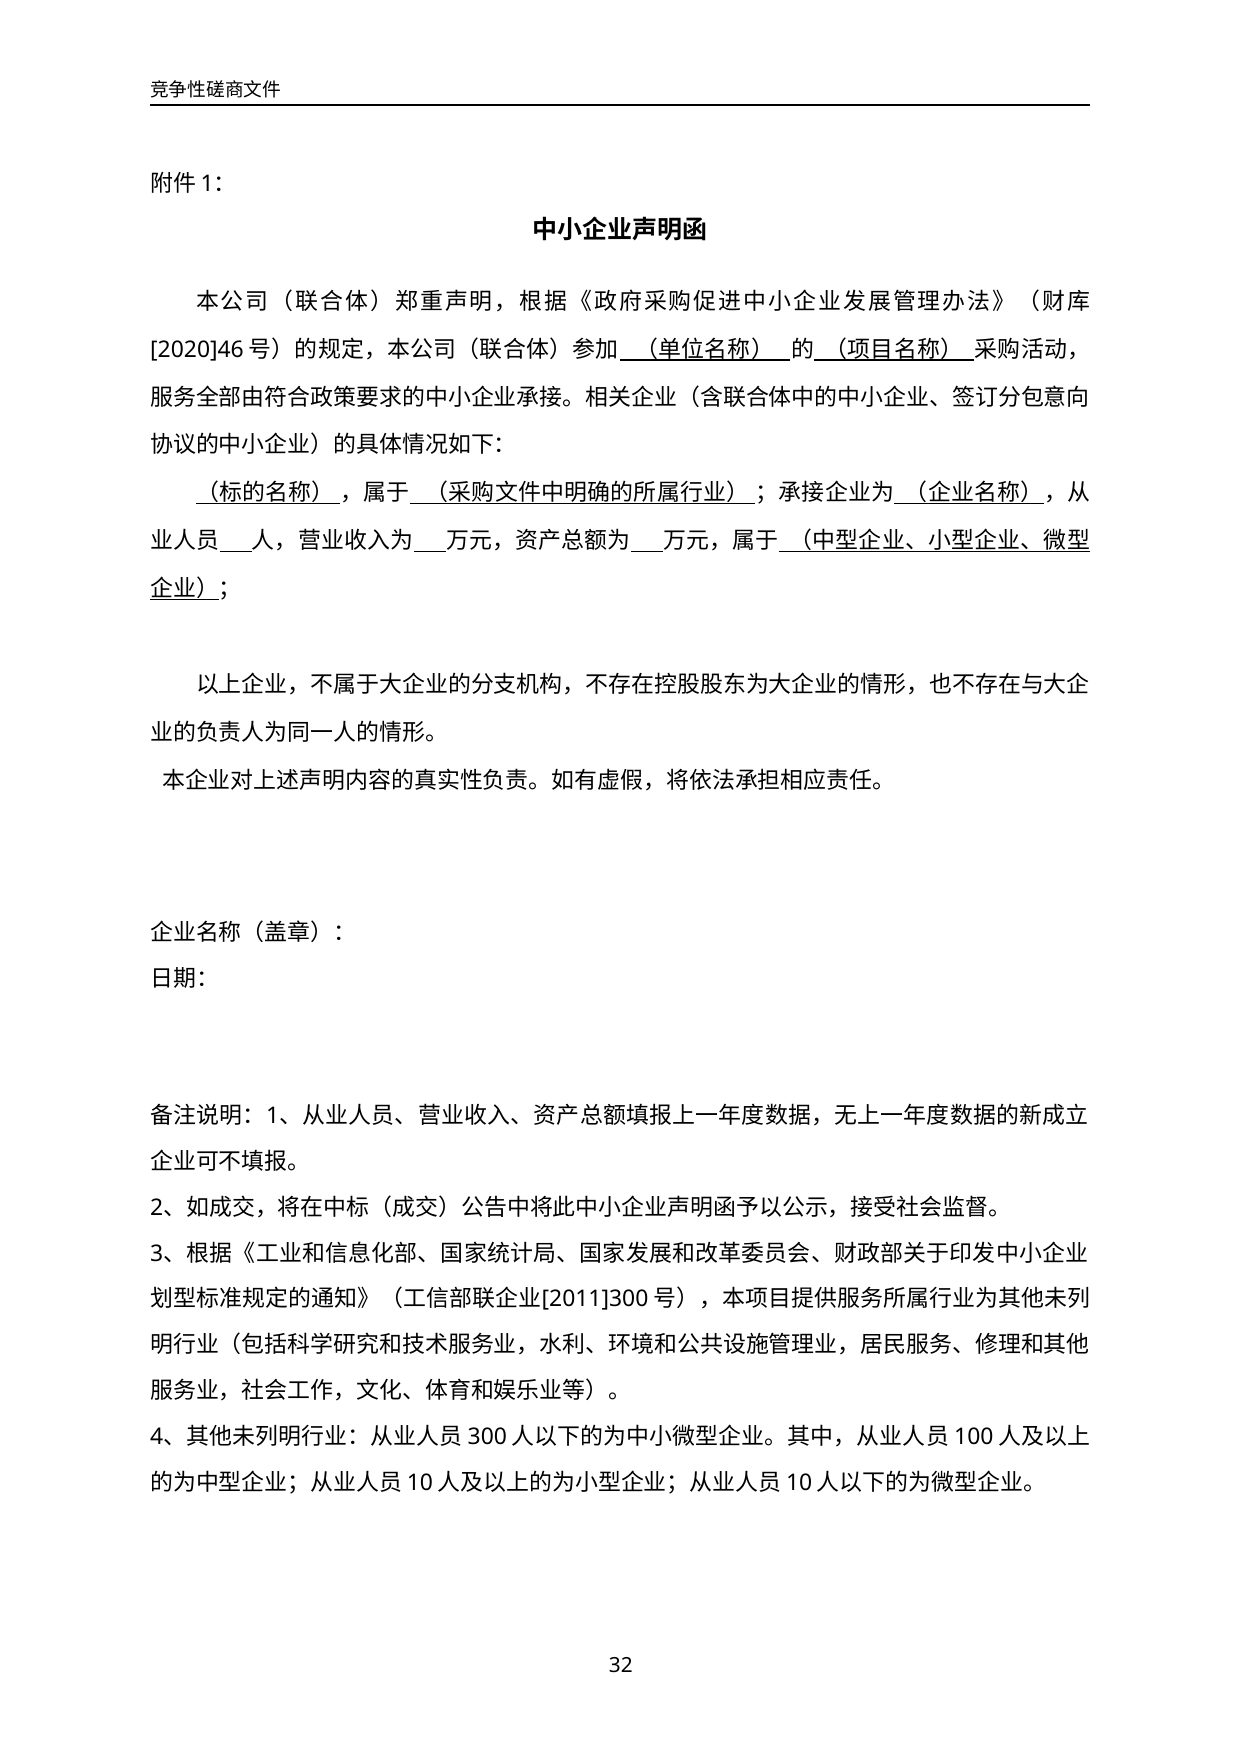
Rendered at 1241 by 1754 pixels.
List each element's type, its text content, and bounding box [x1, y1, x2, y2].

text 附件1： [150, 150, 1090, 198]
text （标的名称） ，属于 （采购文件中明确的所属行业） ；承接企业为 （企业名称），从业人员 人，营业收入为 万元，资产总额为 万元，属于 （中型企业、小型企业、微型企业）； [150, 462, 1090, 654]
text 2、如成交，将在中标（成交）公告中将此中小企业声明函予以公示，接受社会监督。 [150, 1176, 1090, 1222]
text 以上企业，不属于大企业的分支机构，不存在控股股东为大企业的情形，也不存在与大企业的负责人为同一人的情形。 本企业对上述声明内容的真实性负责。如有虚假，将依法承担相应责任。 [150, 654, 1090, 798]
text 企业名称（盖章）： [150, 899, 1090, 947]
text 日期： [150, 947, 1090, 1038]
text 中小企业声明函 [150, 198, 1090, 246]
text 3、根据《工业和信息化部、国家统计局、国家发展和改革委员会、财政部关于印发中小企业划型标准规定的通知》（工信部联企业[2011]300号），本项目提供服务所属行业为其他未列明行业（包括科学研究和技术服务业，水利、环境和公共设施管理业，居民服务、修理和其他服务业，社会工作，文化、体育和娱乐业等）。 [150, 1222, 1090, 1405]
text 备注说明：1、从业人员、营业收入、资产总额填报上一年度数据，无上一年度数据的新成立企业可不填报。 [150, 1084, 1090, 1176]
text 4、其他未列明行业：从业人员300人以下的为中小微型企业。其中，从业人员100人及以上的为中型企业；从业人员10人及以上的为小型企业；从业人员10人以下的为微型企业。 [150, 1405, 1090, 1497]
text 本公司（联合体）郑重声明，根据《政府采购促进中小企业发展管理办法》（财库[2020]46号）的规定，本公司（联合体）参加 （单位名称） 的 （项目名称） 采购活动，服务全部由符合政策要求的中小企业承接。相关企业（含联合体中的中小企业、签订分包意向协议的中小企业）的具体情况如下： [150, 271, 1090, 462]
